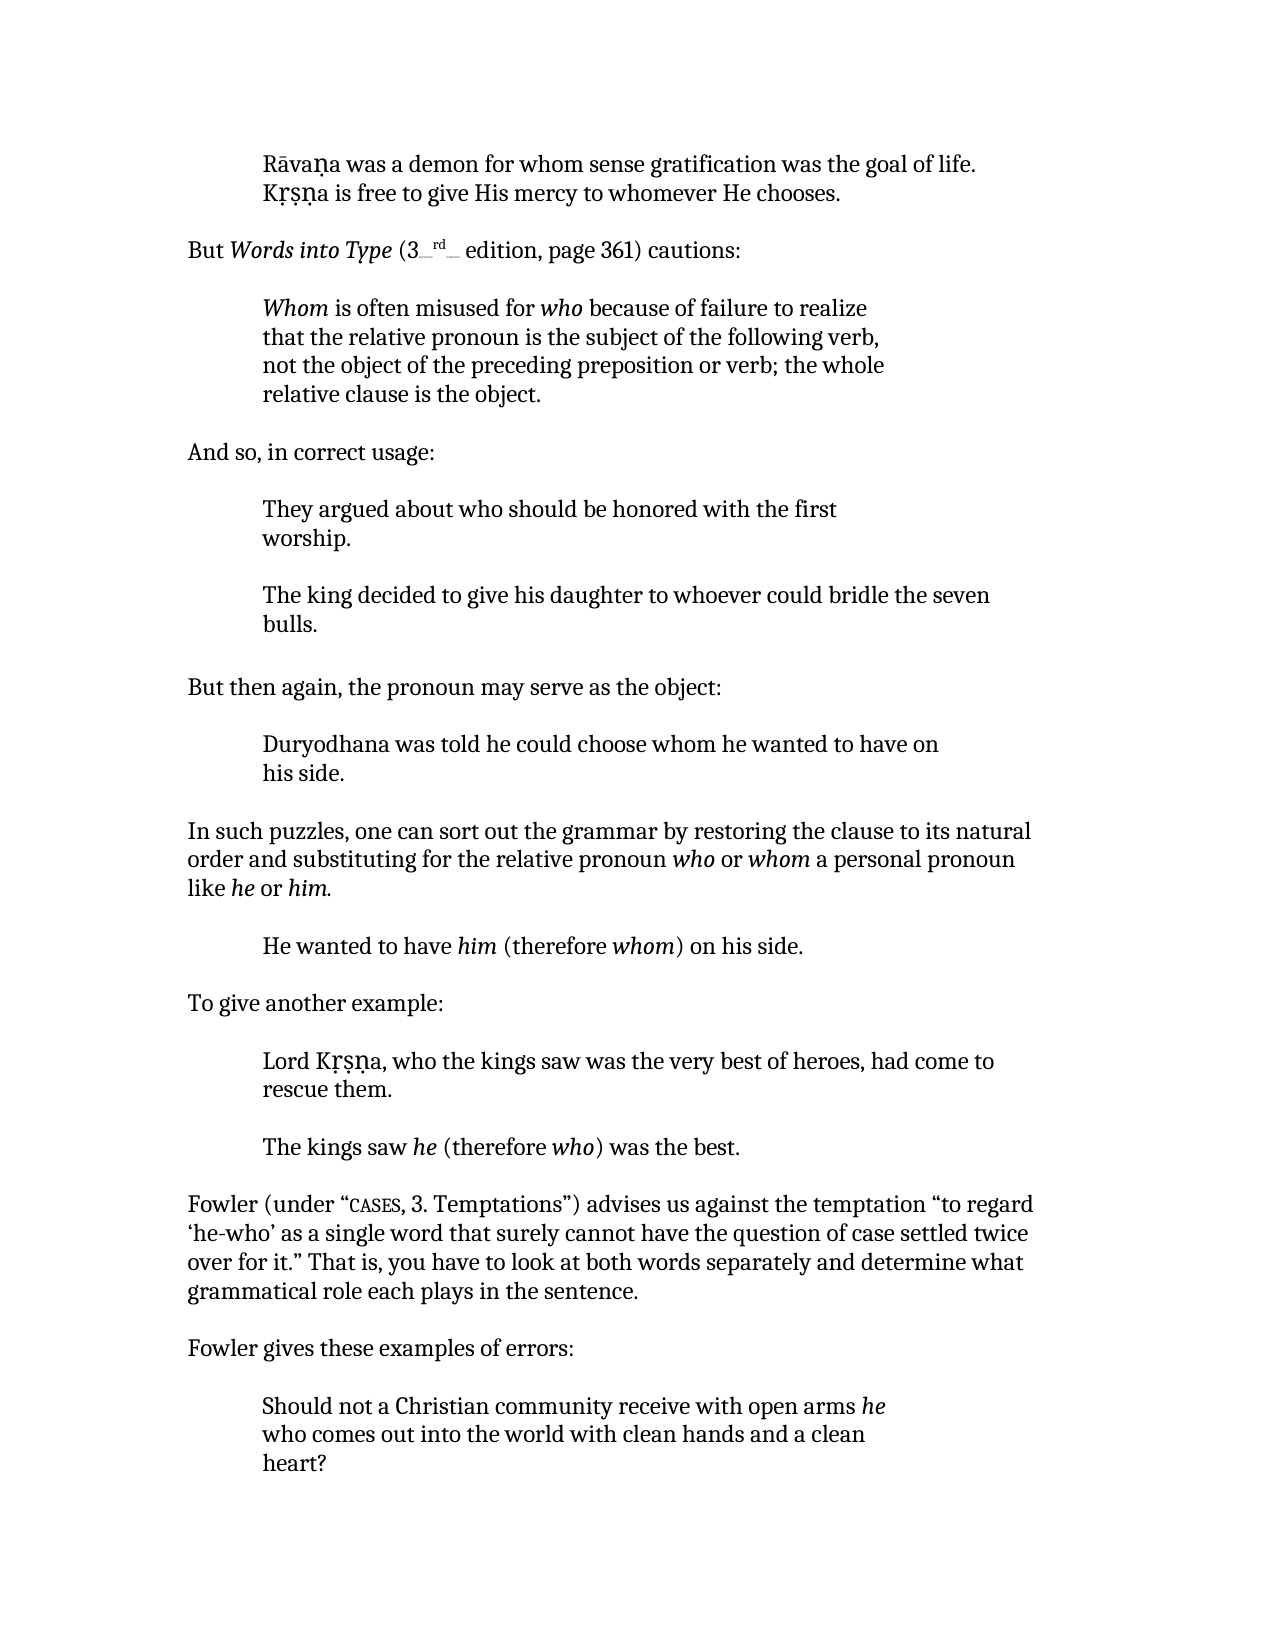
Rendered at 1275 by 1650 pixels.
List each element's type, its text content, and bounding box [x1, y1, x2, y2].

text He wanted to have him (therefore whom) on his side. [187, 932, 1050, 960]
text Rāvaṇa was a demon for whom sense gratification was the goal of life. [262, 150, 1050, 179]
text They argued about who should be honored with the first worship. [262, 495, 900, 552]
text Whom is often misused for who because of failure to realize that the relative pronoun is the subject of the following verb, not the object of the preceding preposition or verb; the whole relative clause is the object. [262, 294, 900, 409]
text In such puzzles, one can sort out the grammar by restoring the clause to its natural order and substituting for the relative pronoun who or whom a personal pronoun like he or him. [187, 817, 1050, 903]
text Should not a Christian community receive with open arms he who comes out into the world with clean hands and a clean heart? [262, 1392, 900, 1478]
text But then again, the pronoun may serve as the object: [187, 673, 975, 702]
text Fowler gives these examples of errors: [187, 1334, 1050, 1363]
text Fowler (under “cases, 3. Temptations”) advises us against the temptation “to regard ‘he-who’ as a single word that surely cannot have the question of case settled twice over for it.” That is, you have to look at both words separately and determine what grammatical role each plays in the sentence. [187, 1190, 1050, 1305]
text Duryodhana was told he could choose whom he wanted to have on his side. [262, 730, 975, 788]
text Lord Kṛṣṇa, who the kings saw was the very best of heroes, had come to rescue them. [262, 1047, 1050, 1104]
text The king decided to give his daughter to whoever could bridle the seven bulls. [262, 581, 1050, 639]
text Kṛṣṇa is free to give His mercy to whomever He chooses. [187, 179, 1050, 207]
text The kings saw he (therefore who) was the best. [262, 1133, 1050, 1162]
text To give another example: [187, 989, 1050, 1018]
text But Words into Type (3PPPPPPPPPPPrdPPPPPPPPPPP edition, page 361) cautions: [187, 236, 1050, 265]
text And so, in correct usage: [187, 437, 900, 466]
